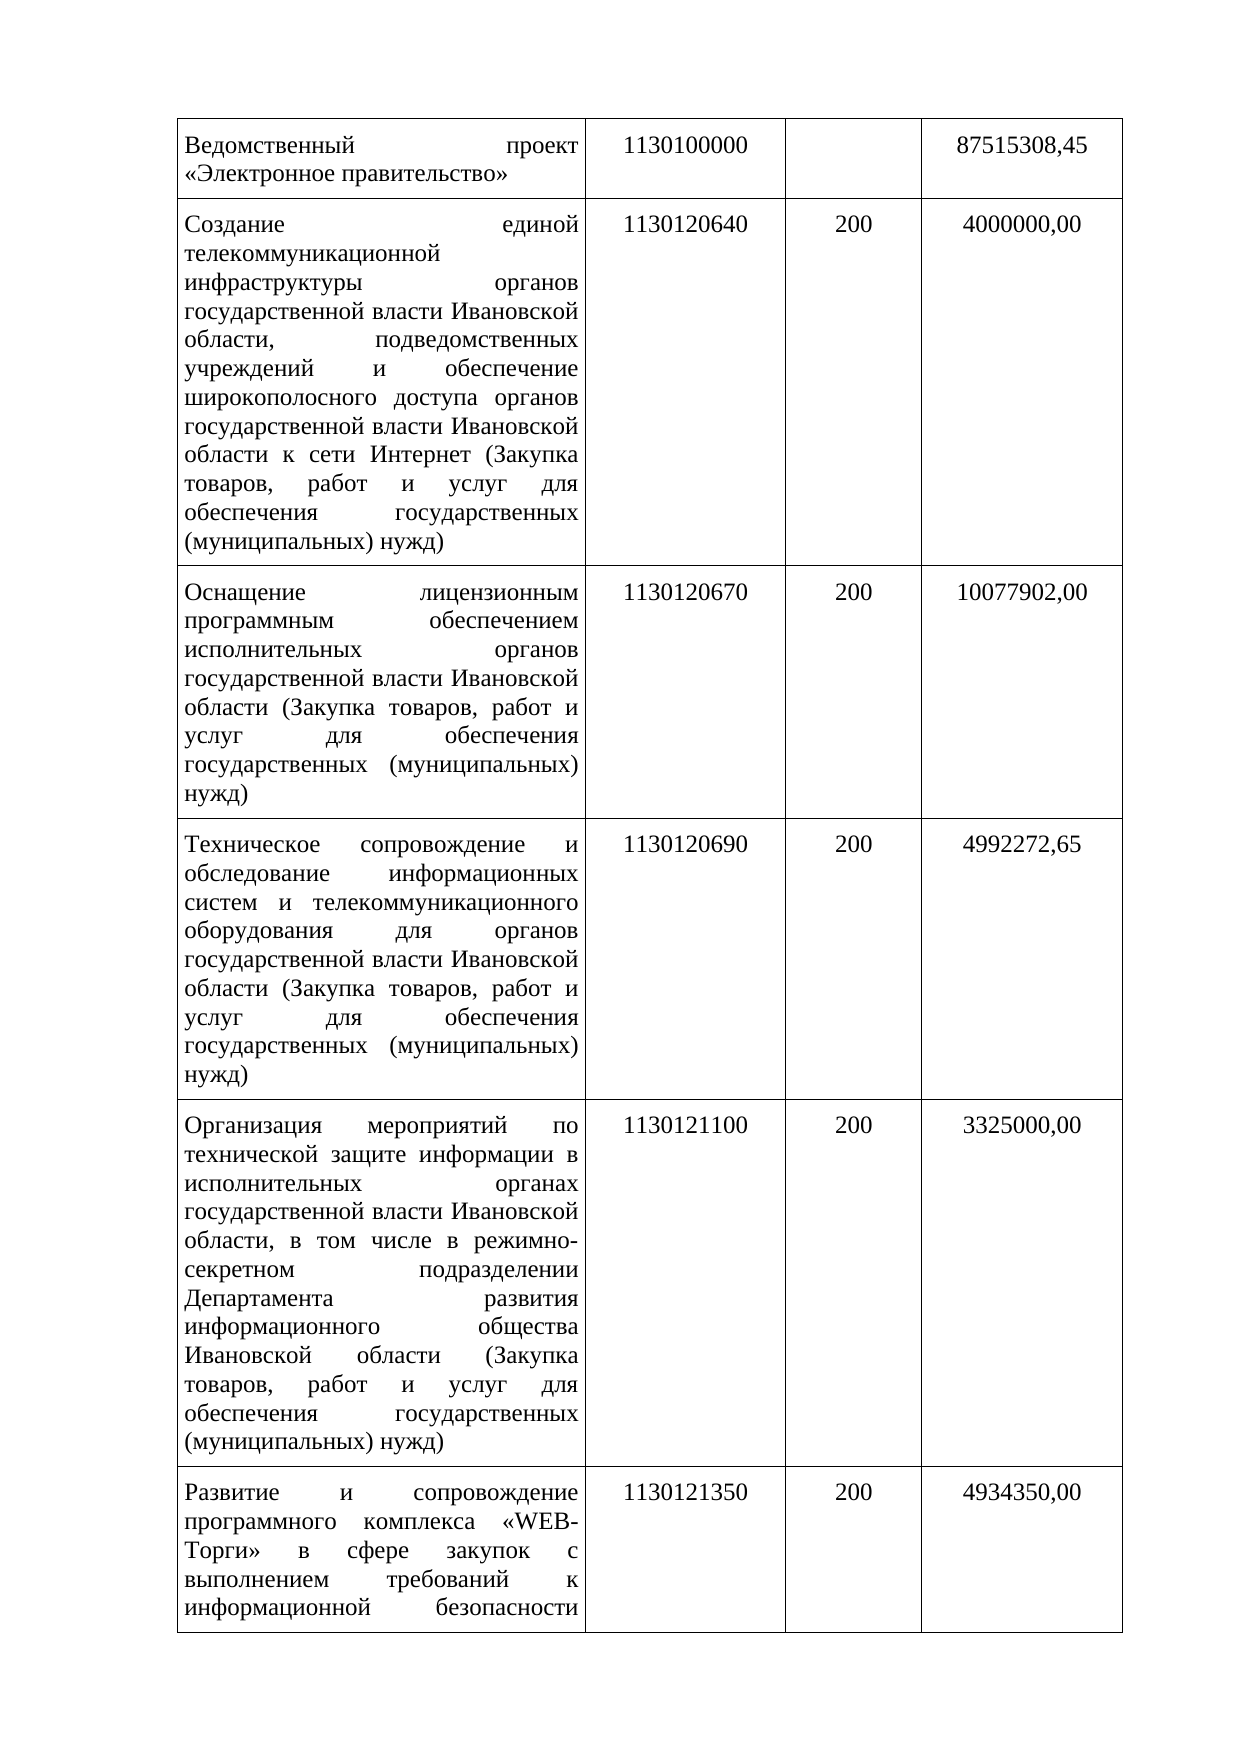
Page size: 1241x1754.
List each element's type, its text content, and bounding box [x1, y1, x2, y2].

table_cell 3325000,00 [922, 1100, 1122, 1466]
table_cell 200 [786, 1467, 921, 1632]
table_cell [178, 1467, 585, 1632]
table_cell 200 [786, 1100, 921, 1466]
table_cell Создание единой телекоммуникационной инфраструктуры органов государственной власти Ивановской области, подведомственных учреждений и обеспечение широкополосного доступа органов государственной власти Ивановской области к сети Интернет (Закупка товаров, работ и услуг для обеспечения государственных (муниципальных) нужд) [178, 199, 585, 565]
table_cell Оснащение лицензионным программным обеспечением исполнительных органов государственной власти Ивановской области (Закупка товаров, работ и услуг для обеспечения государственных (муниципальных) нужд) [178, 566, 585, 817]
table_cell 1130121350 [586, 1467, 785, 1632]
table_cell 1130120690 [586, 819, 785, 1098]
table_cell 1130120640 [586, 199, 785, 565]
table_cell 1130121100 [586, 1100, 785, 1466]
table_cell 87515308,45 [922, 119, 1122, 198]
table_cell 1130100000 [586, 119, 785, 198]
table_cell 1130120670 [586, 566, 785, 817]
table_cell [786, 119, 921, 198]
table_cell Техническое сопровождение и обследование информационных систем и телекоммуникационного оборудования для органов государственной власти Ивановской области (Закупка товаров, работ и услуг для обеспечения государственных (муниципальных) нужд) [178, 819, 585, 1098]
table_cell 200 [786, 819, 921, 1098]
table_cell 4934350,00 [922, 1467, 1122, 1632]
table_cell 4000000,00 [922, 199, 1122, 565]
table_cell 10077902,00 [922, 566, 1122, 817]
table_cell 4992272,65 [922, 819, 1122, 1098]
table_cell 200 [786, 199, 921, 565]
table_cell Ведомственный проект «Электронное правительство» [178, 119, 585, 198]
table_cell 200 [786, 566, 921, 817]
table_cell Организация мероприятий по технической защите информации в исполнительных органах государственной власти Ивановской области, в том числе в режимно-секретном подразделении Департамента развития информационного общества Ивановской области (Закупка товаров, работ и услуг для обеспечения государственных (муниципальных) нужд) [178, 1100, 585, 1466]
